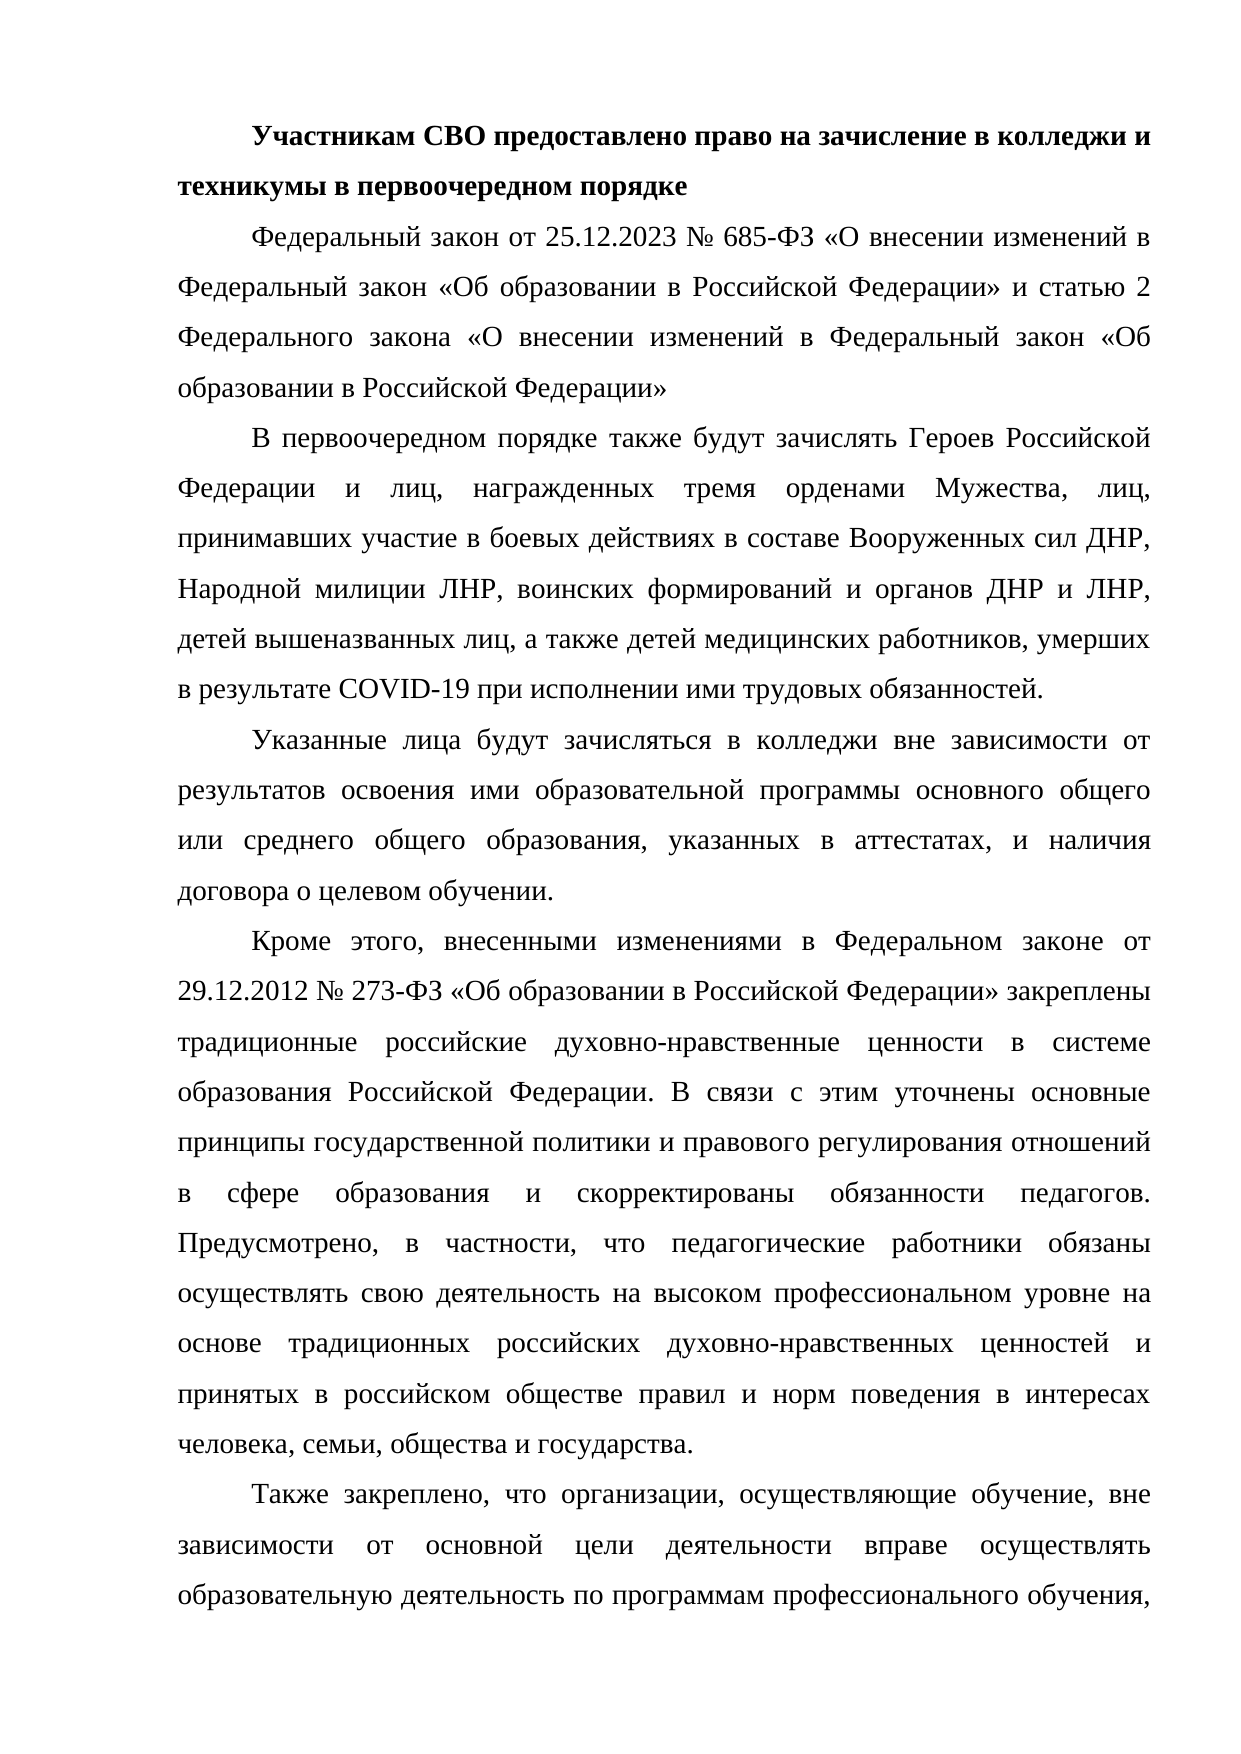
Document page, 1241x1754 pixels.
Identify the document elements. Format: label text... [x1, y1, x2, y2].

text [177, 1477, 1152, 1611]
text В первоочередном порядке также будут зачислять Героев Российской Федерации и лиц, награжденных тремя орденами Мужества, лиц, принимавших участие в боевых действиях в составе Вооруженных сил ДНР, Народной милиции ЛНР, воинских формирований и органов ДНР и ЛНР, детей вышеназванных лиц, а также детей медицинских работников, умерших в результате COVID-19 при исполнении ими трудовых обязанностей. [177, 420, 1152, 705]
text Федеральный закон от 25.12.2023 № 685-ФЗ «О внесении изменений в Федеральный закон «Об образовании в Российской Федерации» и статью 2 Федерального закона «О внесении изменений в Федеральный закон «Об образовании в Российской Федерации» [177, 219, 1152, 403]
text Участникам СВО предоставлено право на зачисление в колледжи и техникумы в первоочередном порядке [177, 118, 1152, 202]
text Указанные лица будут зачисляться в колледжи вне зависимости от результатов освоения ими образовательной программы основного общего или среднего общего образования, указанных в аттестатах, и наличия договора о целевом обучении. [177, 722, 1152, 906]
text Кроме этого, внесенными изменениями в Федеральном законе от 29.12.2012 № 273-ФЗ «Об образовании в Российской Федерации» закреплены традиционные российские духовно-нравственные ценности в системе образования Российской Федерации. В связи с этим уточнены основные принципы государственной политики и правового регулирования отношений в сфере образования и скорректированы обязанности педагогов. Предусмотрено, в частности, что педагогические работники обязаны осуществлять свою деятельность на высоком профессиональном уровне на основе традиционных российских духовно-нравственных ценностей и принятых в российском обществе правил и норм поведения в интересах человека, семьи, общества и государства. [177, 923, 1152, 1460]
